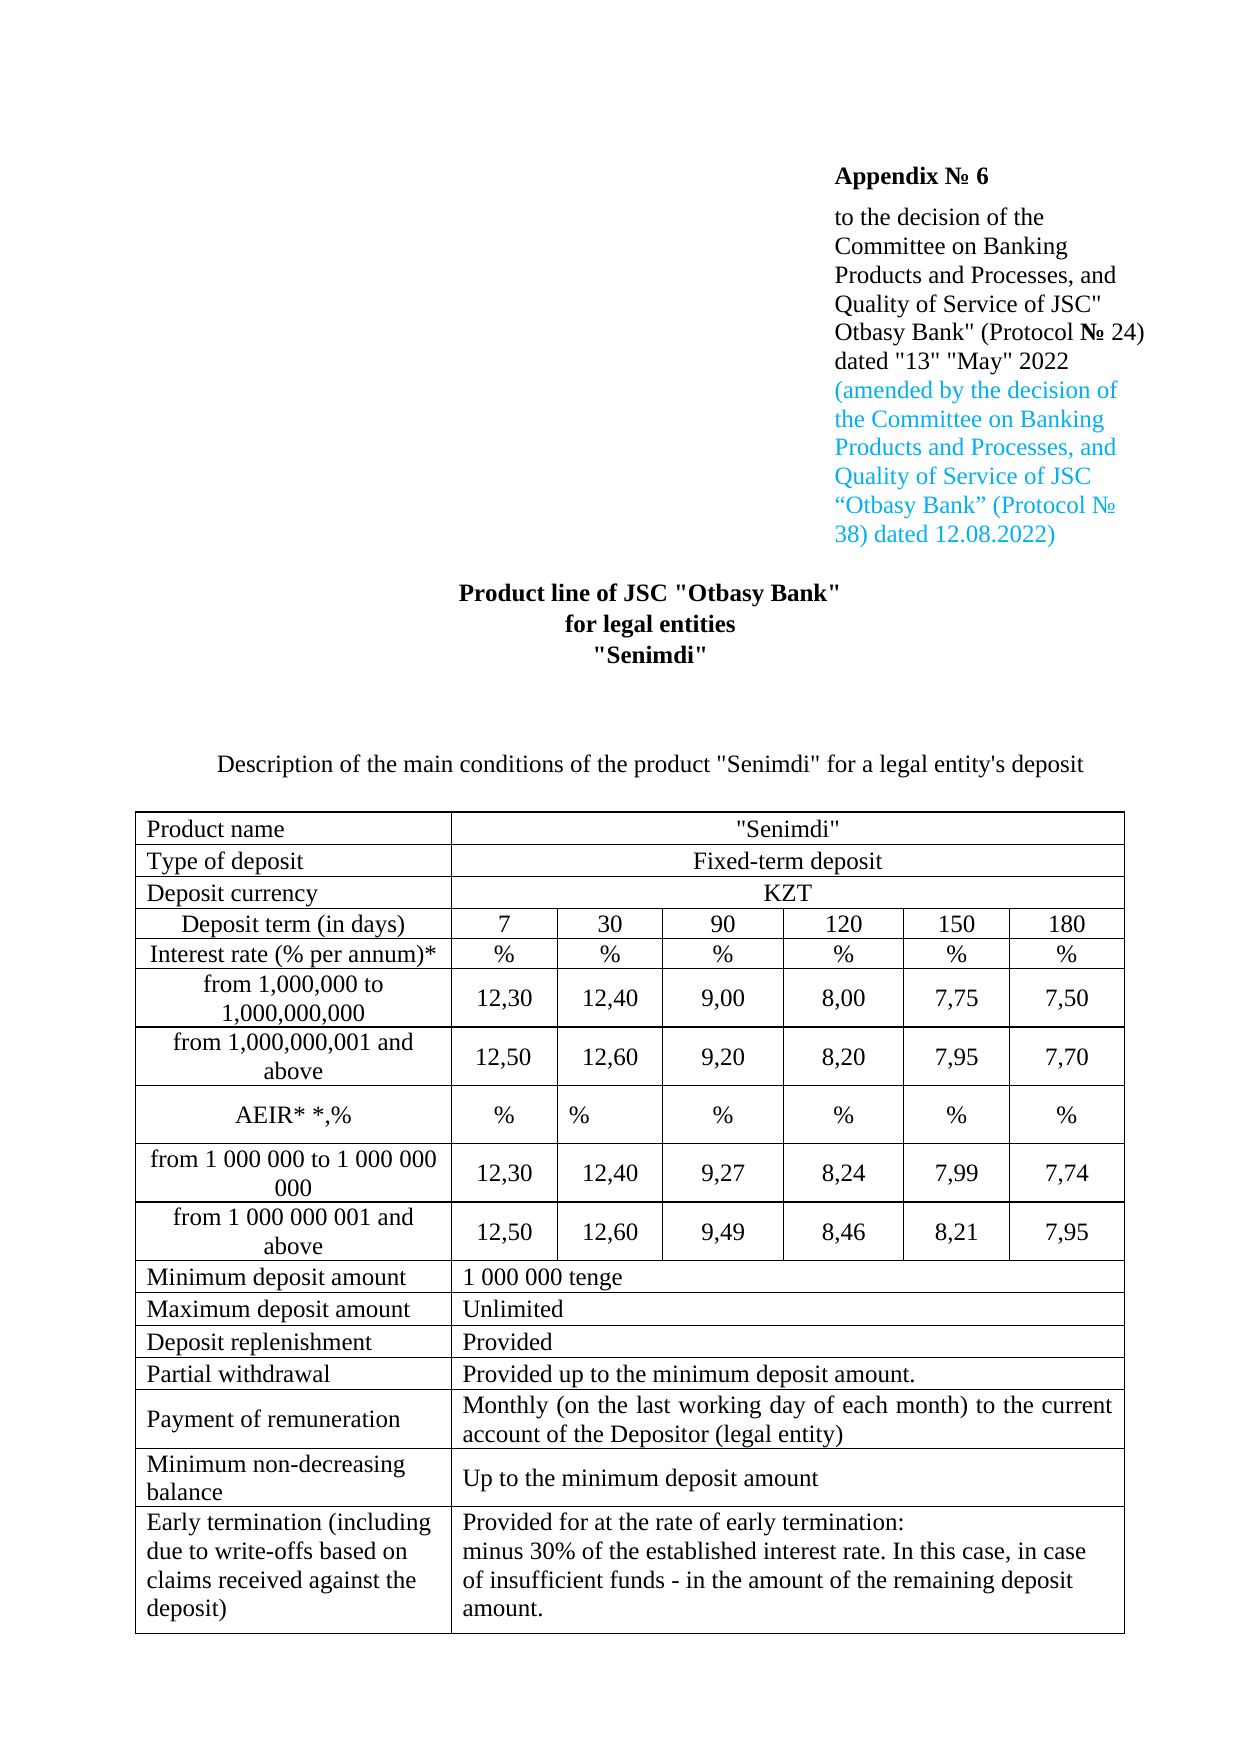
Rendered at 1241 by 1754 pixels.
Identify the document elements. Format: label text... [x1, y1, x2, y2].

text to the decision of the Committee on Banking Products and Processes, and Quality of Service of JSC" Otbasy Bank" (Protocol № 24) dated "13" "May" 2022 [834, 202, 1150, 375]
table_cell 8,21 [904, 1203, 1009, 1260]
table_cell % [1010, 1086, 1124, 1143]
table_cell 9,20 [663, 1028, 783, 1085]
table_cell 7,99 [904, 1144, 1009, 1201]
table_cell Deposit term (in days) [136, 909, 451, 938]
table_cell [452, 1507, 1124, 1633]
table_cell % [558, 1086, 662, 1143]
text for legal entities [150, 609, 1150, 638]
table_cell 8,20 [784, 1028, 903, 1085]
table_cell Payment of remuneration [136, 1390, 451, 1448]
table_cell from 1,000,000,001 and above [136, 1028, 451, 1085]
table_cell Minimum deposit amount [136, 1261, 451, 1292]
table_cell 30 [558, 909, 662, 938]
table_cell Unlimited [452, 1293, 1124, 1324]
table_cell Minimum non-decreasing balance [136, 1449, 451, 1506]
table_cell 12,50 [452, 1203, 557, 1260]
table_cell Provided up to the minimum deposit amount. [452, 1358, 1124, 1389]
text Product line of JSC "Otbasy Bank" [150, 578, 1150, 607]
table_cell 9,27 [663, 1144, 783, 1201]
table_cell Up to the minimum deposit amount [452, 1449, 1124, 1506]
table_cell 7,50 [1010, 969, 1124, 1026]
table_cell % [1010, 939, 1124, 968]
table_cell 9,00 [663, 969, 783, 1026]
table_cell AEIR* *,% [136, 1086, 451, 1143]
table_cell % [452, 939, 557, 968]
table_cell % [663, 1086, 783, 1143]
table_cell 1 000 000 tenge [452, 1261, 1124, 1292]
table_cell % [904, 939, 1009, 968]
table_cell Partial withdrawal [136, 1358, 451, 1389]
table_cell % [904, 1086, 1009, 1143]
table_cell Deposit currency [136, 877, 451, 908]
table_cell 8,00 [784, 969, 903, 1026]
table_cell Provided [452, 1326, 1124, 1357]
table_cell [136, 1507, 451, 1633]
table_cell Monthly (on the last working day of each month) to the current account of the Depositor (legal entity) [452, 1390, 1124, 1448]
table_cell 12,40 [558, 1144, 662, 1201]
table_cell % [452, 1086, 557, 1143]
table_cell Maximum deposit amount [136, 1293, 451, 1324]
table_cell 7,95 [904, 1028, 1009, 1085]
table_cell 12,30 [452, 1144, 557, 1201]
table_cell KZT [452, 877, 1124, 908]
table_cell 8,46 [784, 1203, 903, 1260]
table_cell Fixed-term deposit [452, 845, 1124, 876]
table_cell from 1,000,000 to 1,000,000,000 [136, 969, 451, 1026]
text "Senimdi" [150, 641, 1150, 669]
table_cell from 1 000 000 001 and above [136, 1203, 451, 1260]
text (amended by the decision of the Committee on Banking Products and Processes, and Quality of Service of JSC “Otbasy Bank” (Protocol № 38) dated 12.08.2022) [834, 375, 1150, 547]
table_cell 8,24 [784, 1144, 903, 1201]
table_cell % [784, 1086, 903, 1143]
table_cell Type of deposit [136, 845, 451, 876]
table_cell Interest rate (% per annum)* [136, 939, 451, 968]
table_cell 7,70 [1010, 1028, 1124, 1085]
table_cell 9,49 [663, 1203, 783, 1260]
table_cell 7,95 [1010, 1203, 1124, 1260]
table_cell % [663, 939, 783, 968]
table_cell 12,60 [558, 1203, 662, 1260]
table_cell Deposit replenishment [136, 1326, 451, 1357]
text Description of the main conditions of the product "Senimdi" for a legal entity's deposit [150, 749, 1150, 778]
table_cell 120 [784, 909, 903, 938]
table_cell 12,50 [452, 1028, 557, 1085]
table_cell 7 [452, 909, 557, 938]
table_cell 12,30 [452, 969, 557, 1026]
text Appendix № 6 [834, 161, 1150, 190]
table_cell 7,74 [1010, 1144, 1124, 1201]
table_cell from 1 000 000 to 1 000 000 000 [136, 1144, 451, 1201]
table_header "Senimdi" [452, 813, 1124, 844]
table_cell 12,40 [558, 969, 662, 1026]
table_cell 7,75 [904, 969, 1009, 1026]
table_cell 180 [1010, 909, 1124, 938]
table_cell % [784, 939, 903, 968]
table_cell 12,60 [558, 1028, 662, 1085]
table_cell 90 [663, 909, 783, 938]
table_cell 150 [904, 909, 1009, 938]
table_cell % [558, 939, 662, 968]
table_header Product name [136, 813, 451, 844]
